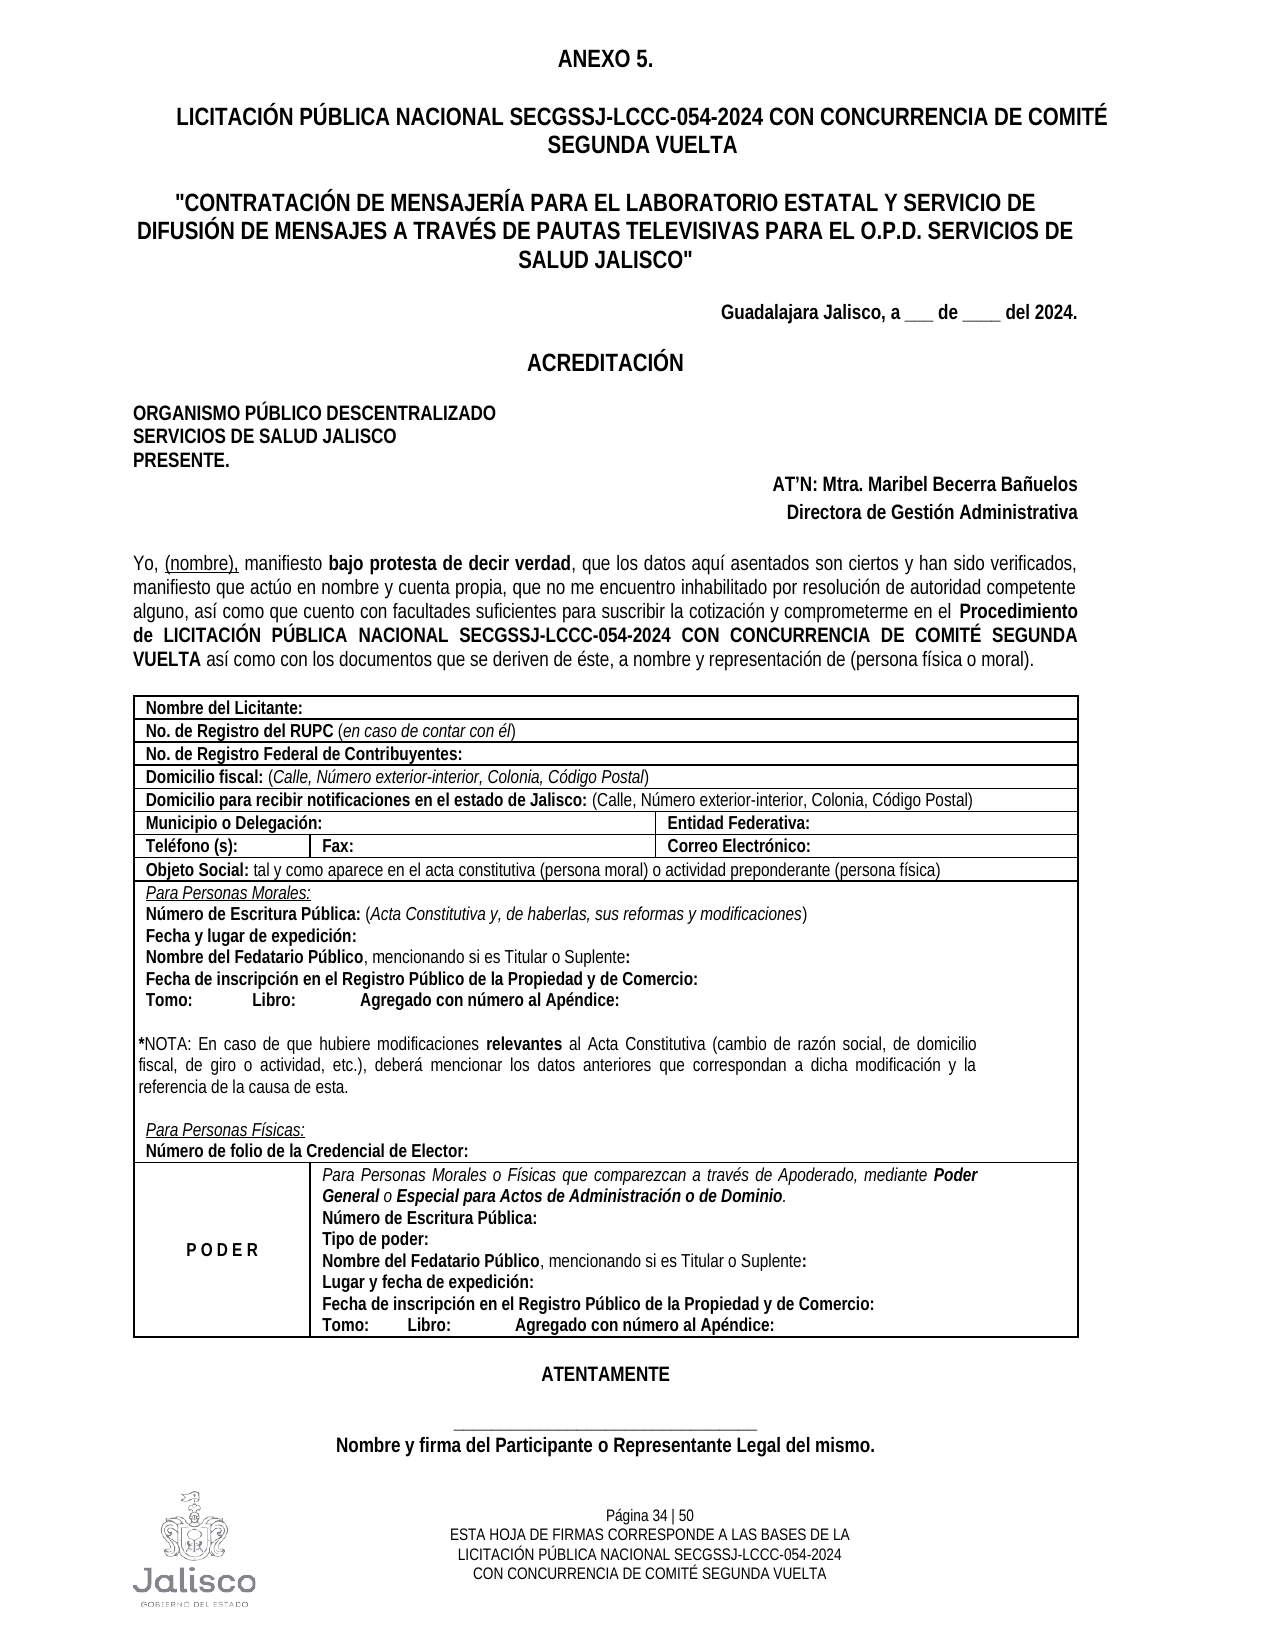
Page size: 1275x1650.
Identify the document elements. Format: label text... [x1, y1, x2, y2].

table_cell Para Personas Morales o Físicas que comparezcan a través de Apoderado, mediante Poder General o Especial para Actos de Administración o de Dominio. Número de Escritura Pública: Tipo de poder: Nombre del Fedatario Público, mencionando si es Titular o Suplente: Lugar y fecha de expedición: Fecha de inscripción en el Registro Público de la Propiedad y de Comercio: Tomo: Libro: Agregado con número al Apéndice: [311, 1163, 1077, 1336]
table_cell Objeto Social: tal y como aparece en el acta constitutiva (persona moral) o actividad preponderante (persona física) [135, 858, 1077, 880]
text Nombre y firma del Participante o Representante Legal del mismo. [133, 1433, 1078, 1457]
text ________________________________ [133, 1409, 1078, 1433]
text Directora de Gestión Administrativa [133, 500, 1078, 524]
text ORGANISMO PÚBLICO DESCENTRALIZADO [133, 400, 1078, 424]
table_cell Fax: [311, 835, 655, 857]
text LICITACIÓN PÚBLICA NACIONAL SECGSSJ-LCCC-054-2024 CON CONCURRENCIA DE COMITÉ SEGUNDA VUELTA [133, 102, 1152, 159]
text Yo, (nombre), manifiesto bajo protesta de decir verdad, que los datos aquí asentados son ciertos y han sido verificados, manifiesto que actúo en nombre y cuenta propia, que no me encuentro inhabilitado por resolución de autoridad competente alguno, así como que cuento con facultades suficientes para suscribir la cotización y comprometerme en el Procedimiento de LICITACIÓN PÚBLICA NACIONAL SECGSSJ-LCCC-054-2024 CON CONCURRENCIA DE COMITÉ SEGUNDA VUELTA así como con los documentos que se deriven de éste, a nombre y representación de (persona física o moral). [133, 551, 1078, 671]
table_cell Domicilio para recibir notificaciones en el estado de Jalisco: (Calle, Número exterior-interior, Colonia, Código Postal) [135, 789, 1077, 811]
picture [132, 1491, 256, 1607]
table_cell No. de Registro Federal de Contribuyentes: [135, 743, 1077, 764]
table_header Nombre del Licitante: [135, 697, 1077, 718]
table_cell Para Personas Morales: Número de Escritura Pública: (Acta Constitutiva y, de haberlas, sus reformas y modificaciones) Fecha y lugar de expedición: Nombre del Fedatario Público, mencionando si es Titular o Suplente: Fecha de inscripción en el Registro Público de la Propiedad y de Comercio: Tomo: Libro: Agregado con número al Apéndice: *NOTA: En caso de que hubiere modificaciones relevantes al Acta Constitutiva (cambio de razón social, de domicilio fiscal, de giro o actividad, etc.), deberá mencionar los datos anteriores que correspondan a dicha modificación y la referencia de la causa de esta. Para Personas Físicas: Número de folio de la Credencial de Elector: [135, 882, 1077, 1162]
text ACREDITACIÓN [133, 348, 1078, 376]
text SERVICIOS DE SALUD JALISCO [133, 424, 1078, 448]
text PRESENTE. [133, 448, 1078, 472]
text AT’N: Mtra. Maribel Becerra Bañuelos [133, 472, 1078, 496]
text Guadalajara Jalisco, a ___ de ____ del 2024. [133, 300, 1078, 324]
table_cell Teléfono (s): [135, 835, 309, 857]
text ANEXO 5. [133, 44, 1078, 73]
table_cell P O D E R [135, 1163, 309, 1336]
text "CONTRATACIÓN DE MENSAJERÍA PARA EL LABORATORIO ESTATAL Y SERVICIO DE DIFUSIÓN DE MENSAJES A TRAVÉS DE PAUTAS TELEVISIVAS PARA EL O.P.D. SERVICIOS DE SALUD JALISCO" [133, 188, 1078, 273]
table_cell Entidad Federativa: [656, 812, 1077, 834]
table_cell Domicilio fiscal: (Calle, Número exterior-interior, Colonia, Código Postal) [135, 766, 1077, 787]
table_cell No. de Registro del RUPC (en caso de contar con él) [135, 720, 1077, 741]
table_cell Municipio o Delegación: [135, 812, 655, 834]
text ATENTAMENTE [133, 1361, 1078, 1385]
table_cell Correo Electrónico: [656, 835, 1077, 857]
